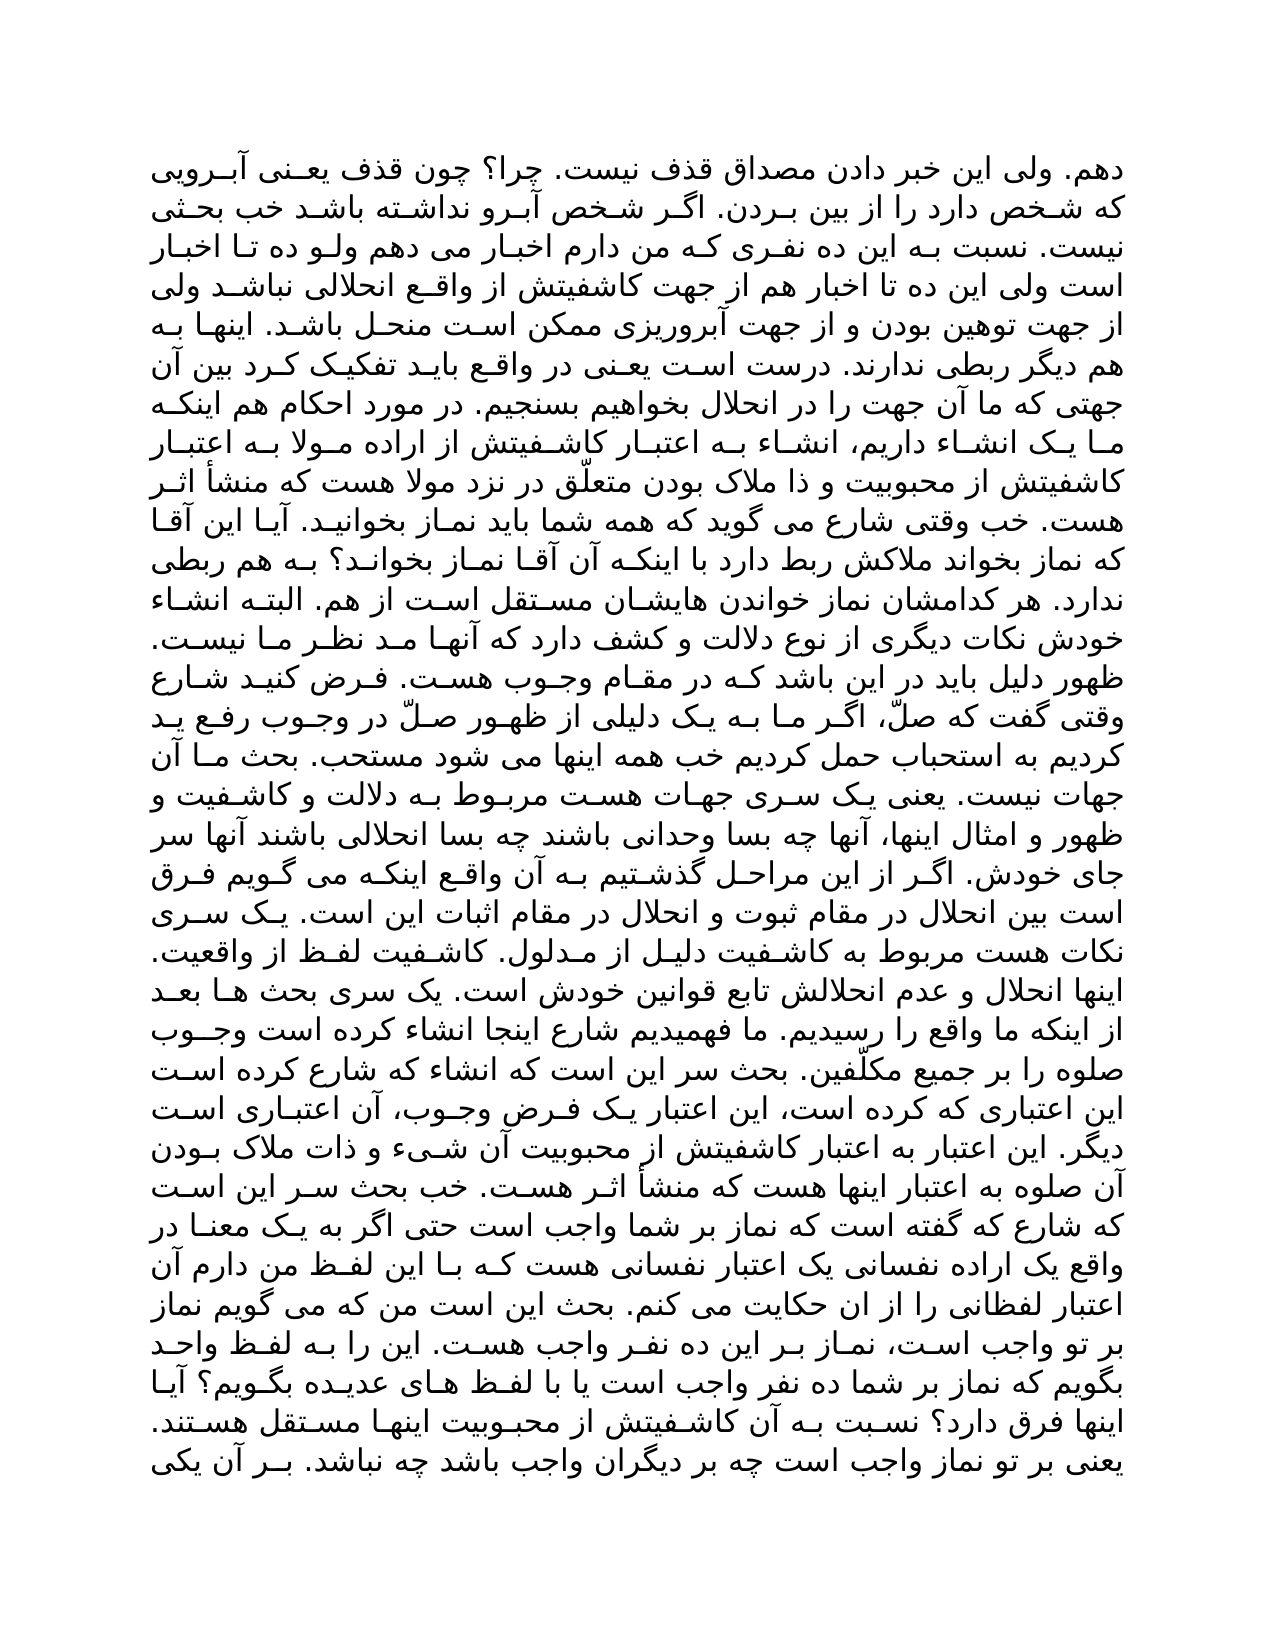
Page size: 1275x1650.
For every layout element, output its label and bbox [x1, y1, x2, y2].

text [150, 150, 1125, 1479]
